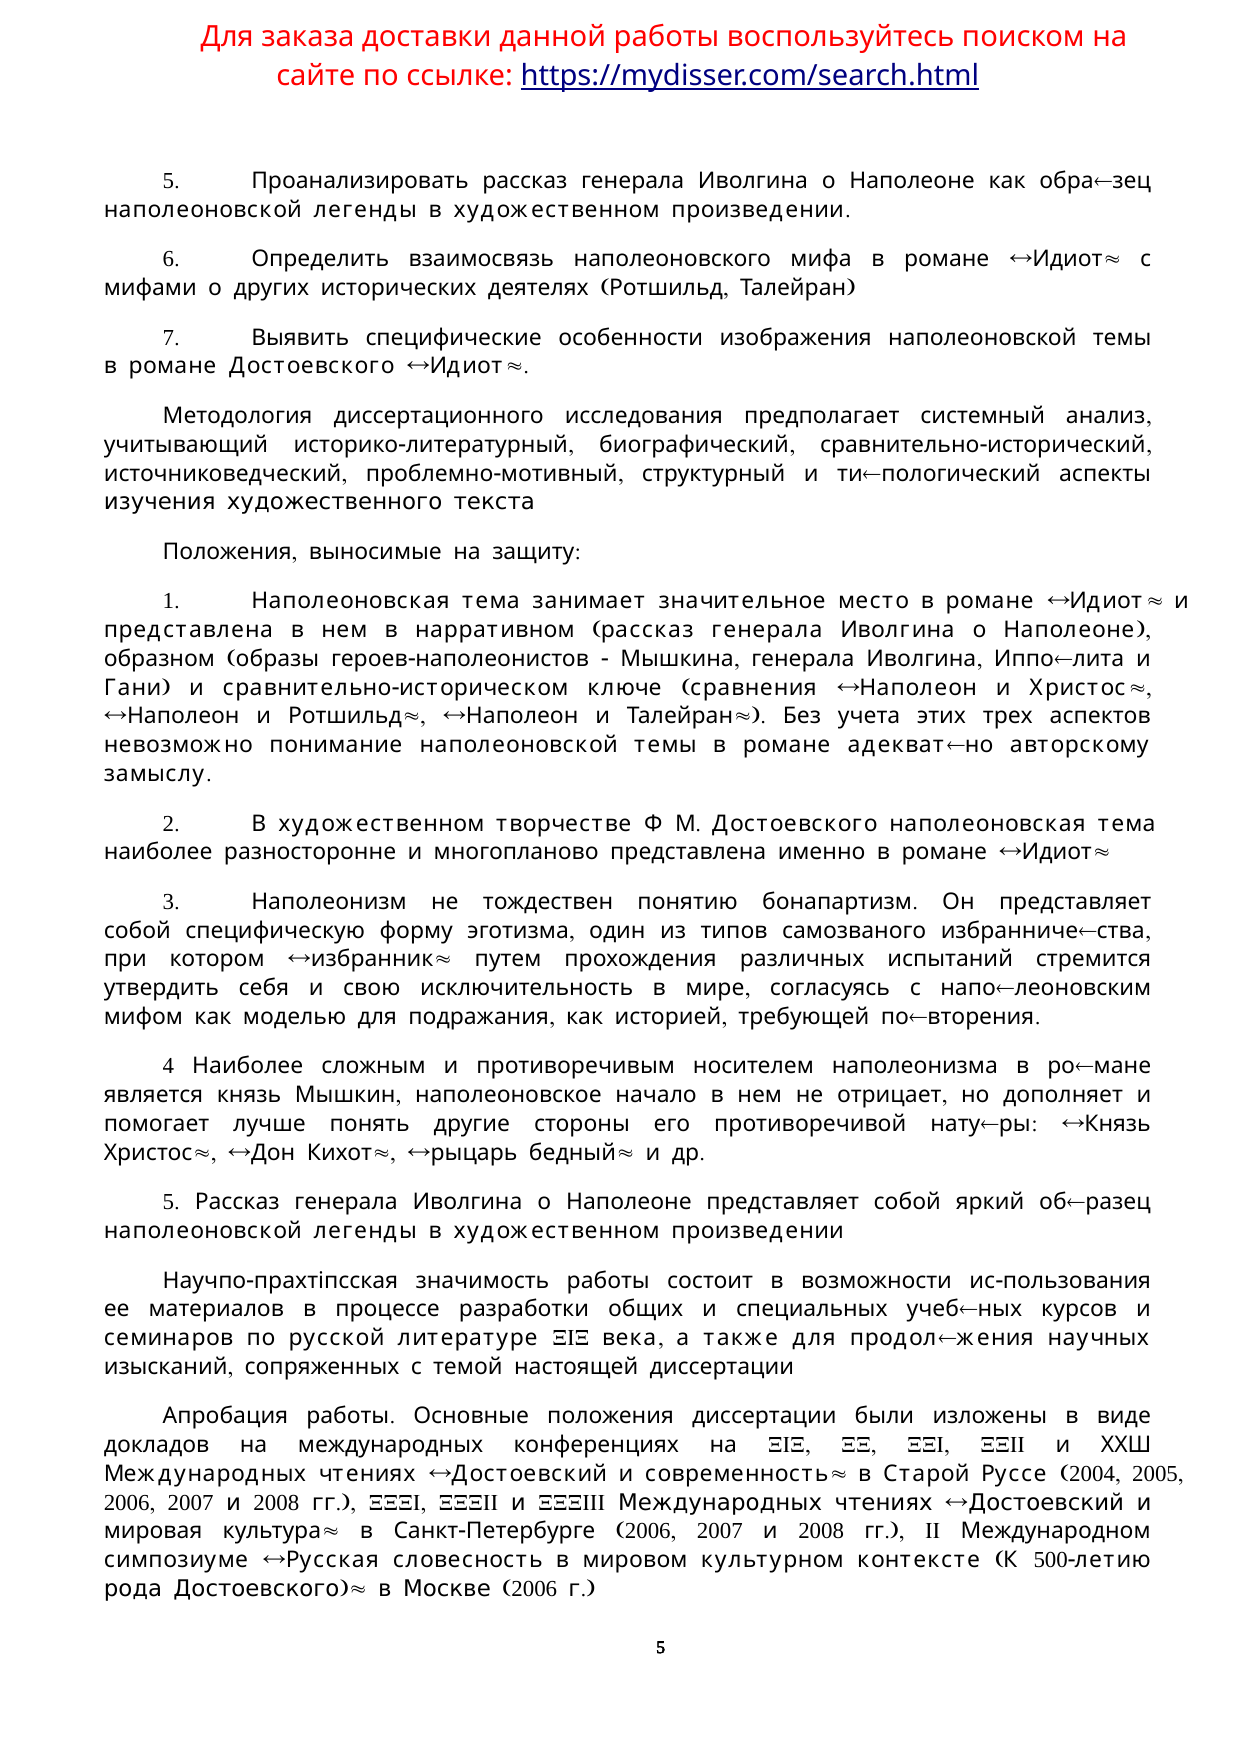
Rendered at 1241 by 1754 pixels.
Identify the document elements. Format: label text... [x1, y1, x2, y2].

text Научпо-прахтіпсская значимость работы состоит в возможности ис-пользования ее материалов в процессе разработки общих и специальных учеб¬ных курсов и семинаров по русской литературе XIX века, а также для продол¬жения научных изысканий, сопряженных с темой настоящей диссертации [103, 1264, 1152, 1379]
text Методология диссертационного исследования предполагает системный анализ, учитывающий историко-литературный, биографический, сравнительно-исторический, источниковедческий, проблемно-мотивный, структурный и ти¬пологический аспекты изучения художественного текста [103, 399, 1152, 514]
text Положения, выносимые на защиту: [103, 535, 1152, 564]
text 2. В художественном творчестве Ф М. Достоевского наполеоновская тема наиболее разносторонне и многопланово представлена именно в романе «Идиот» [103, 807, 1152, 864]
text 5. Проанализировать рассказ генерала Иволгина о Наполеоне как обра¬зец наполеоновской легенды в художественном произведении. [103, 164, 1152, 222]
text Апробация работы. Основные положения диссертации были изложены в виде докладов на международных конференциях на XIX, XX, XXI, XXII и ХХШ Международных чтениях «Достоевский и современность» в Старой Руссе (2004, 2005, 2006, 2007 и 2008 гг.), XXXI, XXXII и XXXIII Международных чтениях «Достоевский и мировая культура» в Санкт-Петербурге (2006, 2007 и 2008 гг.), II Международном симпозиуме «Русская словесность в мировом культурном контексте (К 500-летию рода Достоевского)» в Москве (2006 г.) [103, 1400, 1152, 1601]
text 7. Выявить специфические особенности изображения наполеоновской темы в романе Достоевского «Идиот». [103, 321, 1152, 379]
text 5. Рассказ генерала Иволгина о Наполеоне представляет собой яркий об¬разец наполеоновской легенды в художественном произведении [103, 1186, 1152, 1243]
text 1. Наполеоновская тема занимает значительное место в романе «Идиот» и представлена в нем в нарративном (рассказ генерала Иволгина о Наполеоне), образном (образы героев-наполеонистов - Мышкина, генерала Иволгина, Иппо¬лита и Гани) и сравнительно-историческом ключе (сравнения «Наполеон и Христос», «Наполеон и Ротшильд», «Наполеон и Талейран»). Без учета этих трех аспектов невозможно понимание наполеоновской темы в романе адекват¬но авторскому замыслу. [103, 585, 1152, 786]
text 6. Определить взаимосвязь наполеоновского мифа в романе «Идиот» с мифами о других исторических деятелях (Ротшильд, Талейран) [103, 243, 1152, 300]
text 4 Наиболее сложным и противоречивым носителем наполеонизма в ро¬мане является князь Мышкин, наполеоновское начало в нем не отрицает, но дополняет и помогает лучше понять другие стороны его противоречивой нату¬ры: «Князь Христос», «Дон Кихот», «рыцарь бедный» и др. [103, 1050, 1152, 1165]
text 3. Наполеонизм не тождествен понятию бонапартизм. Он представляет собой специфическую форму эготизма, один из типов самозваного избранниче¬ства, при котором «избранник» путем прохождения различных испытаний стремится утвердить себя и свою исключительность в мире, согласуясь с напо¬леоновским мифом как моделью для подражания, как историей, требующей по¬вторения. [103, 885, 1152, 1029]
